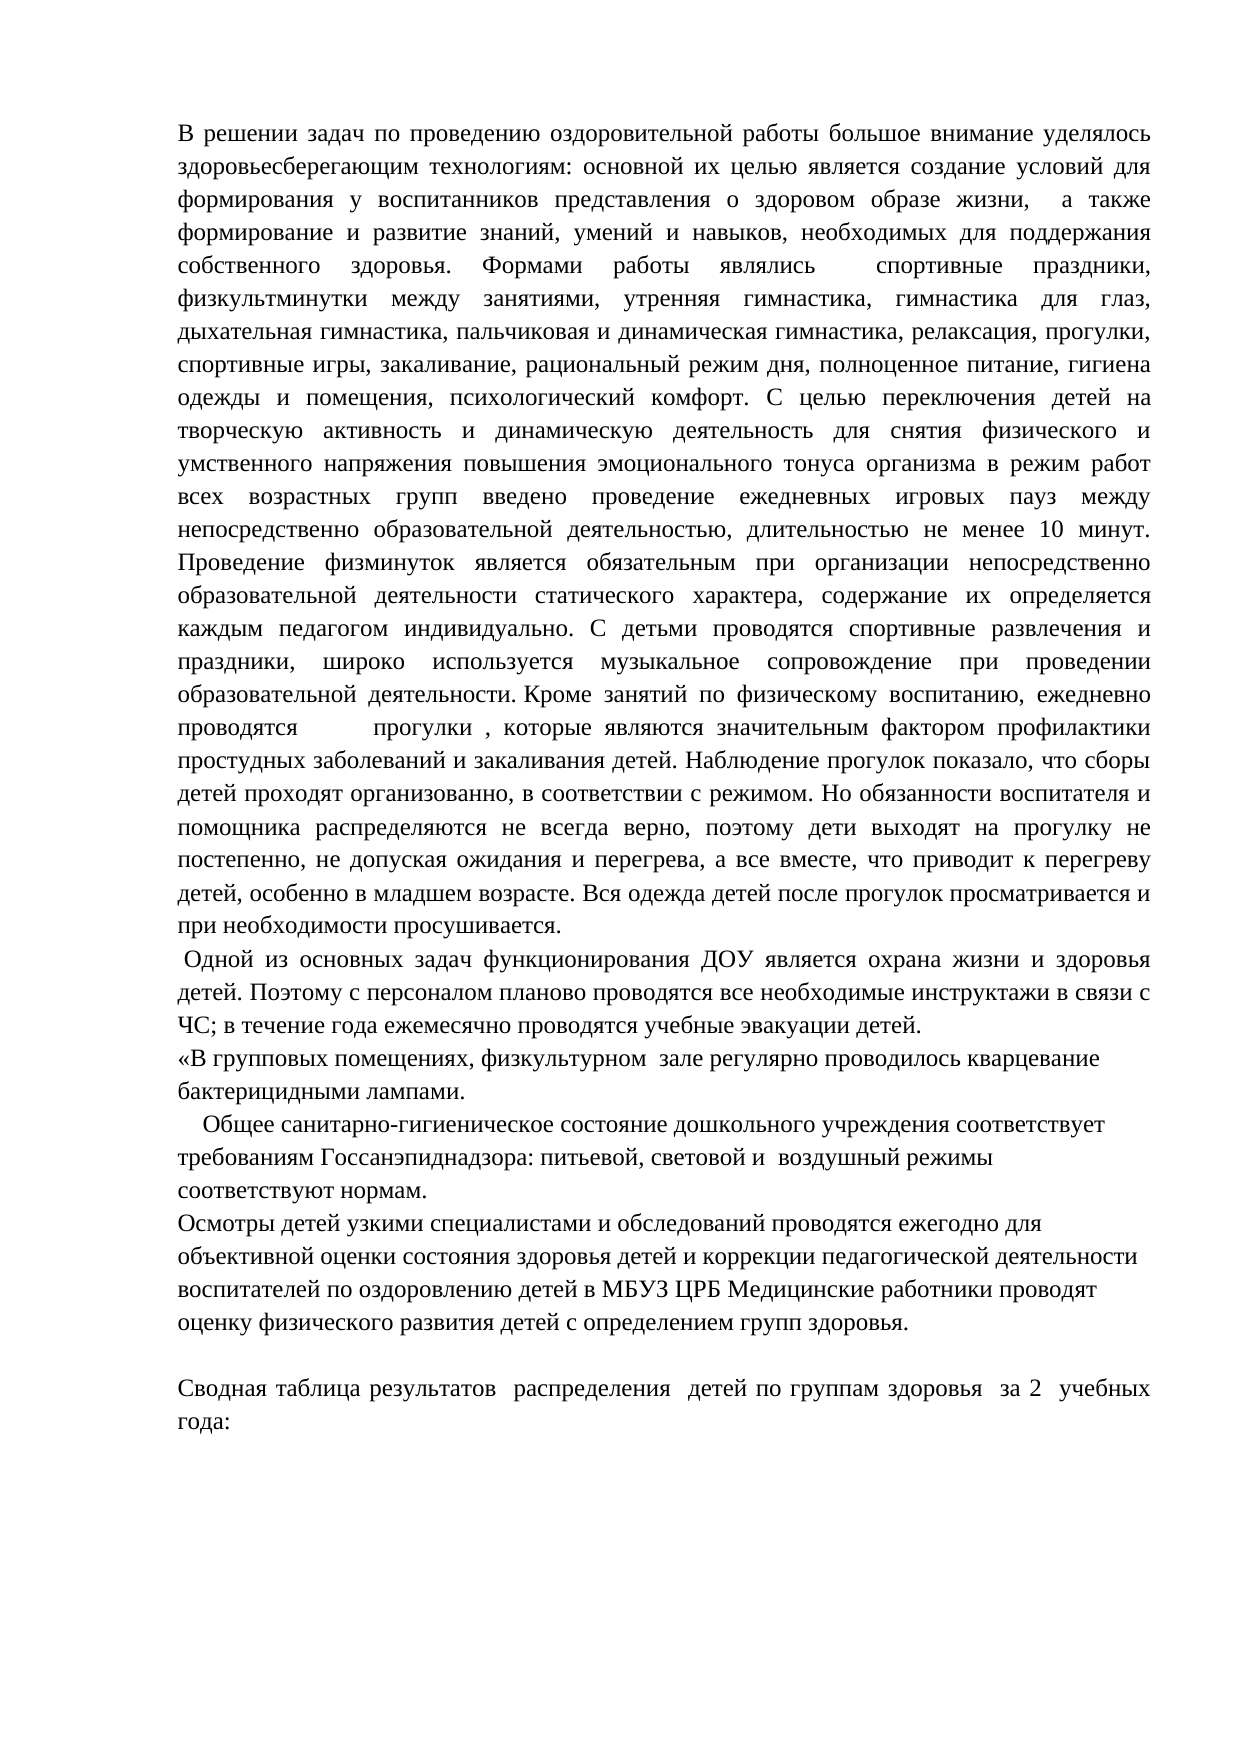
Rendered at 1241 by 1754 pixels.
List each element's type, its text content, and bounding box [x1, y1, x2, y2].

text Сводная таблица результатов распределения детей по группам здоровья за 2 учебных года: [177, 1373, 1152, 1435]
text Осмотры детей узкими специалистами и обследований проводятся ежегодно для объективной оценки состояния здоровья детей и коррекции педагогической деятельности воспитателей по оздоровлению детей в МБУЗ ЦРБ Медицинские работники проводят оценку физического развития детей с определением групп здоровья. [177, 1208, 1152, 1336]
text «В групповых помещениях, физкультурном зале регулярно проводилось кварцевание бактерицидными лампами. [177, 1043, 1152, 1104]
text В решении задач по проведению оздоровительной работы большое внимание уделялось здоровьесберегающим технологиям: основной их целью является создание условий для формирования у воспитанников представления о здоровом образе жизни, а также формирование и развитие знаний, умений и навыков, необходимых для поддержания собственного здоровья. Формами работы являлись спортивные праздники, физкультминутки между занятиями, утренняя гимнастика, гимнастика для глаз, дыхательная гимнастика, пальчиковая и динамическая гимнастика, релаксация, прогулки, спортивные игры, закаливание, рациональный режим дня, полноценное питание, гигиена одежды и помещения, психологический комфорт. С целью переключения детей на творческую активность и динамическую деятельность для снятия физического и умственного напряжения повышения эмоционального тонуса организма в режим работ всех возрастных групп введено проведение ежедневных игровых пауз между непосредственно образовательной деятельностью, длительностью не менее 10 минут. Проведение физминуток является обязательным при организации непосредственно образовательной деятельности статического характера, содержание их определяется каждым педагогом индивидуально. С детьми проводятся спортивные развлечения и праздники, широко используется музыкальное сопровождение при проведении образовательной деятельности. Кроме занятий по физическому воспитанию, ежедневно проводятся прогулки , которые являются значительным фактором профилактики простудных заболеваний и закаливания детей. Наблюдение прогулок показало, что сборы детей проходят организованно, в соответствии с режимом. Но обязанности воспитателя и помощника распределяются не всегда верно, поэтому дети выходят на прогулку не постепенно, не допуская ожидания и перегрева, а все вместе, что приводит к перегреву детей, особенно в младшем возрасте. Вся одежда детей после прогулок просматривается и при необходимости просушивается. [177, 675, 1152, 939]
text Общее санитарно-гигиеническое состояние дошкольного учреждения соответствует требованиям Госсанэпиднадзора: питьевой, световой и воздушный режимы соответствуют нормам. [177, 1109, 1152, 1203]
text Одной из основных задач функционирования ДОУ является охрана жизни и здоровья детей. Поэтому с персоналом планово проводятся все необходимые инструктажи в связи с ЧС; в течение года ежемесячно проводятся учебные эвакуации детей. [177, 944, 1152, 977]
text В решении задач по проведению оздоровительной работы большое внимание уделялось здоровьесберегающим технологиям: основной их целью является создание условий для формирования у воспитанников представления о здоровом образе жизни, а также формирование и развитие знаний, умений и навыков, необходимых для поддержания собственного здоровья. Формами работы являлись спортивные праздники, физкультминутки между занятиями, утренняя гимнастика, гимнастика для глаз, дыхательная гимнастика, пальчиковая и динамическая гимнастика, релаксация, прогулки, спортивные игры, закаливание, рациональный режим дня, полноценное питание, гигиена одежды и помещения, психологический комфорт. С целью переключения детей на творческую активность и динамическую деятельность для снятия физического и умственного напряжения повышения эмоционального тонуса организма в режим работ всех возрастных групп введено проведение ежедневных игровых пауз между непосредственно образовательной деятельностью, длительностью не менее 10 минут. Проведение физминуток является обязательным при организации непосредственно образовательной деятельности статического характера, содержание их определяется каждым педагогом индивидуально. С детьми проводятся спортивные развлечения и праздники, широко используется музыкальное сопровождение при проведении образовательной деятельности. Кроме занятий по физическому воспитанию, ежедневно проводятся прогулки , которые являются значительным фактором профилактики простудных заболеваний и закаливания детей. Наблюдение прогулок показало, что сборы детей проходят организованно, в соответствии с режимом. Но обязанности воспитателя и помощника распределяются не всегда верно, поэтому дети выходят на прогулку не постепенно, не допуская ожидания и перегрева, а все вместе, что приводит к перегреву детей, особенно в младшем возрасте. Вся одежда детей после прогулок просматривается и при необходимости просушивается. [177, 118, 1152, 415]
text Одной из основных задач функционирования ДОУ является охрана жизни и здоровья детей. Поэтому с персоналом планово проводятся все необходимые инструктажи в связи с ЧС; в течение года ежемесячно проводятся учебные эвакуации детей. [177, 1005, 1152, 1038]
